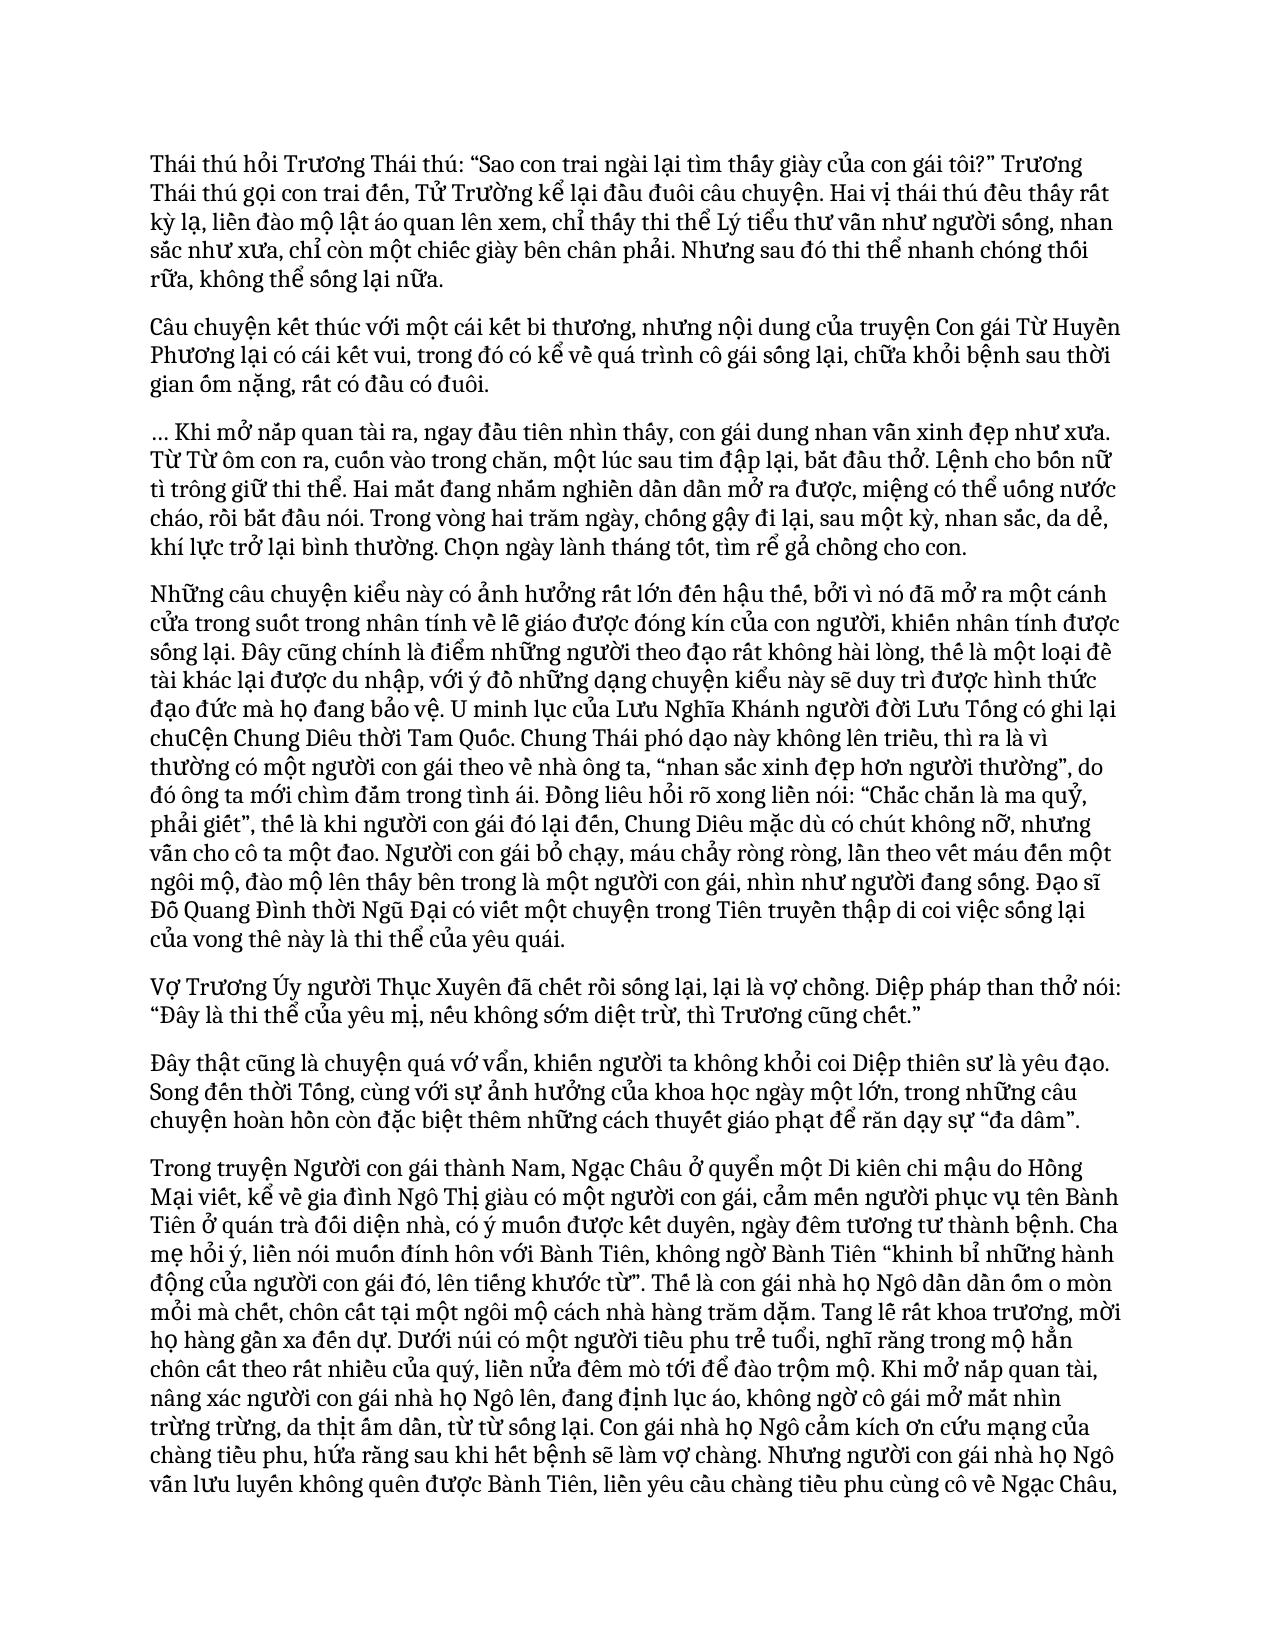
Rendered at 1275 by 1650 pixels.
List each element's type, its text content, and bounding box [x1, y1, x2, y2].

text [150, 150, 1125, 294]
text … Khi mở nắp quan tài ra, ngay đầu tiên nhìn thấy, con gái dung nhan vẫn xinh đẹp như xưa. Từ Từ ôm con ra, cuốn vào trong chăn, một lúc sau tim đập lại, bắt đầu thở. Lệnh cho bốn nữ tì trông giữ thi thể. Hai mắt đang nhắm nghiền dần dần mở ra được, miệng có thể uống nước cháo, rồi bắt đầu nói. Trong vòng hai trăm ngày, chống gậy đi lại, sau một kỳ, nhan sắc, da dẻ, khí lực trở lại bình thường. Chọn ngày lành tháng tốt, tìm rể gả chồng cho con. [150, 417, 1125, 561]
text Đây thật cũng là chuyện quá vớ vẩn, khiến người ta không khỏi coi Diệp thiên sư là yêu đạo. Song đến thời Tống, cùng với sự ảnh hưởng của khoa học ngày một lớn, trong những câu chuyện hoàn hồn còn đặc biệt thêm những cách thuyết giáo phạt để răn dạy sự “đa dâm”. [150, 1049, 1125, 1135]
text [150, 1154, 1125, 1499]
text Những câu chuyện kiểu này có ảnh hưởng rất lớn đến hậu thế, bởi vì nó đã mở ra một cánh cửa trong suốt trong nhân tính về lễ giáo được đóng kín của con người, khiến nhân tính được sống lại. Đây cũng chính là điểm những người theo đạo rất không hài lòng, thế là một loại đề tài khác lại được du nhập, với ý đồ những dạng chuyện kiểu này sẽ duy trì được hình thức đạo đức mà họ đang bảo vệ. U minh lục của Lưu Nghĩa Khánh người đời Lưu Tống có ghi lại chuCện Chung Diêu thời Tam Quốc. Chung Thái phó dạo này không lên triều, thì ra là vì thường có một người con gái theo về nhà ông ta, “nhan sắc xinh đẹp hơn người thường”, do đó ông ta mới chìm đắm trong tình ái. Đồng liêu hỏi rõ xong liền nói: “Chắc chắn là ma quỷ, phải giết”, thế là khi người con gái đó lại đến, Chung Diêu mặc dù có chút không nỡ, nhưng vẫn cho cô ta một đao. Người con gái bỏ chạy, máu chảy ròng ròng, lần theo vết máu đến một ngôi mộ, đào mộ lên thấy bên trong là một người con gái, nhìn như người đang sống. Đạo sĩ Đỗ Quang Đình thời Ngũ Đại có viết một chuyện trong Tiên truyền thập di coi việc sống lại của vong thê này là thi thể của yêu quái. [150, 580, 1125, 954]
text Câu chuyện kết thúc với một cái kết bi thương, nhưng nội dung của truyện Con gái Từ Huyền Phương lại có cái kết vui, trong đó có kể về quá trình cô gái sống lại, chữa khỏi bệnh sau thời gian ốm nặng, rất có đầu có đuôi. [150, 312, 1125, 399]
text Vợ Trương Úy người Thục Xuyên đã chết rồi sống lại, lại là vợ chồng. Diệp pháp than thở nói: “Đây là thi thể của yêu mị, nếu không sớm diệt trừ, thì Trương cũng chết.” [150, 972, 1125, 1030]
